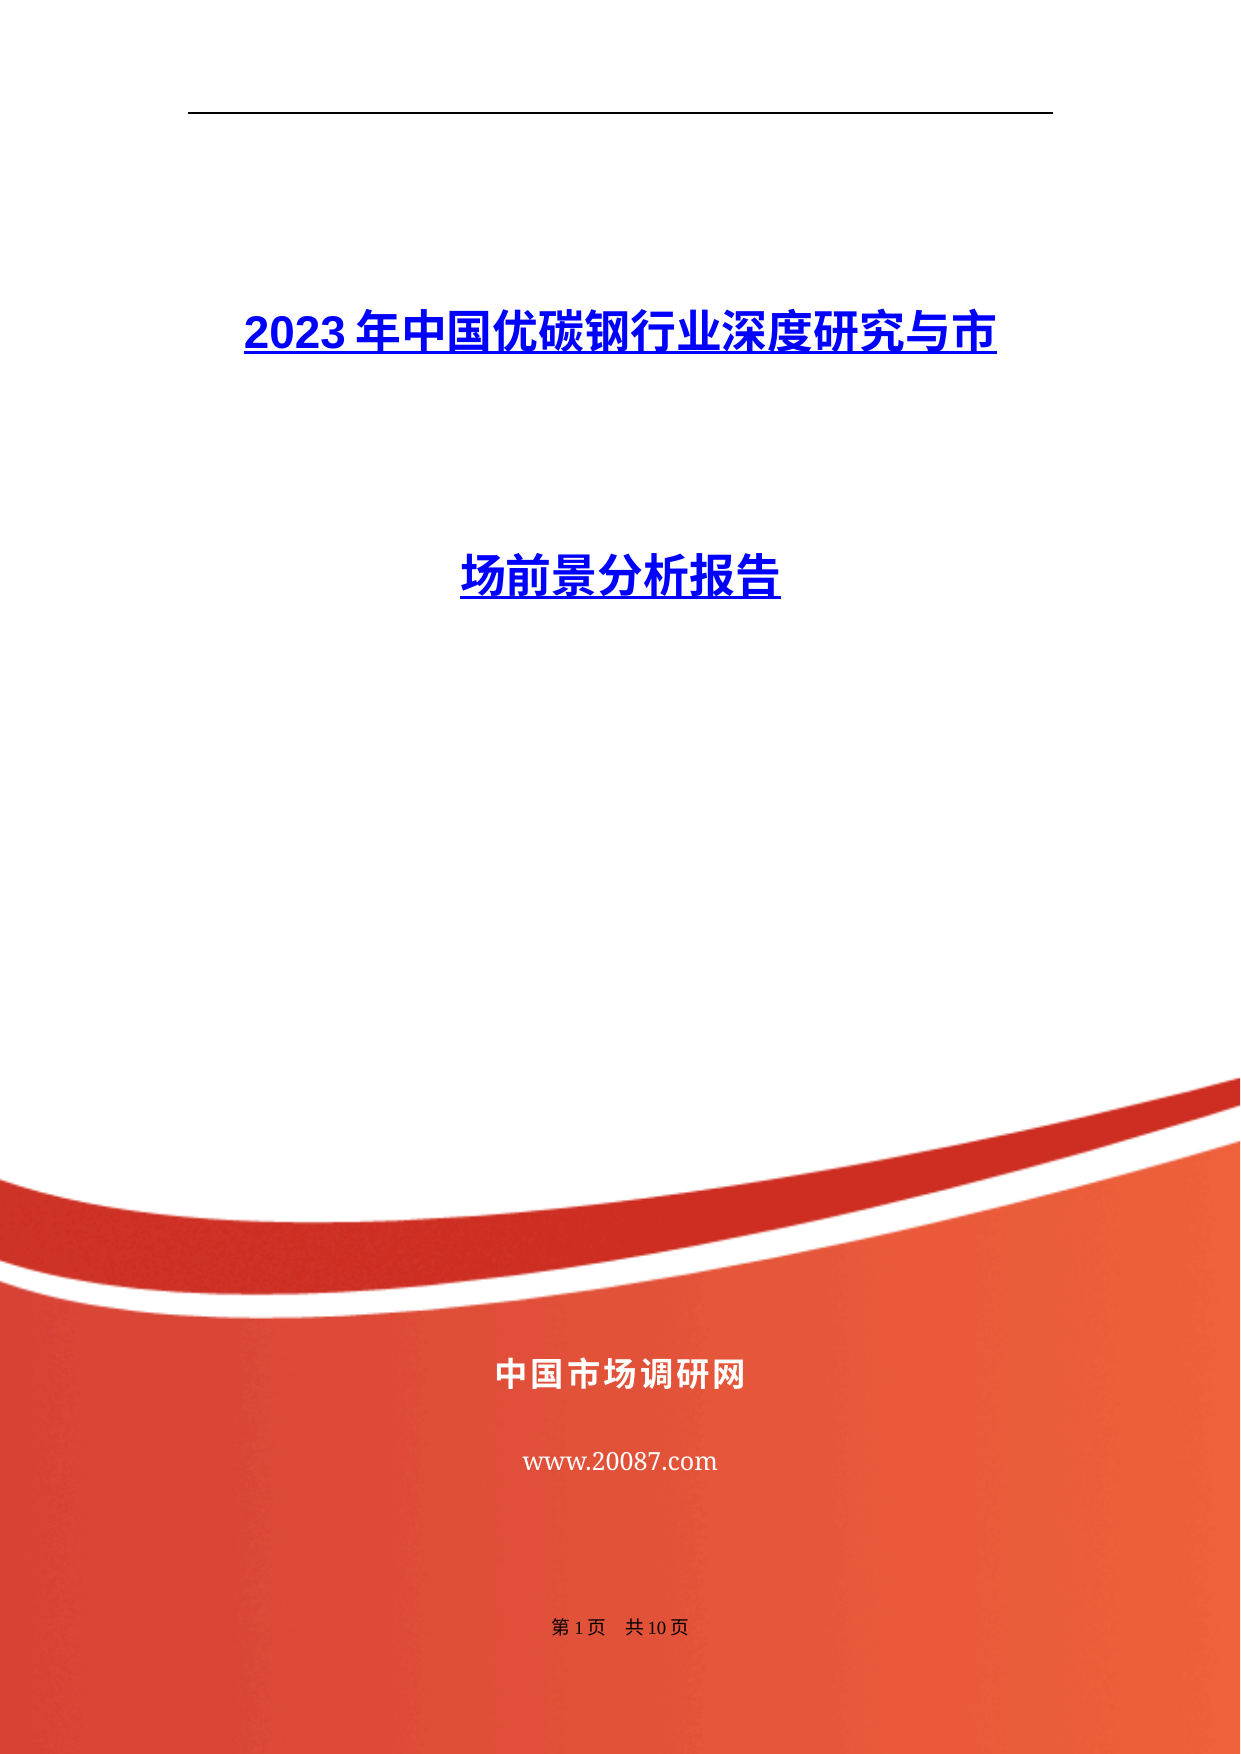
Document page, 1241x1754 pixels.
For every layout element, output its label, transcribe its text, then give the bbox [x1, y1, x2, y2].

table_header 2023年中国优碳钢行业深度研究与市场前景分析报告 [188, 207, 1053, 773]
picture [0, 1006, 1241, 1754]
subtitle 中国市场调研网 [187, 1339, 1053, 1404]
text www.20087.com [187, 1428, 1053, 1493]
